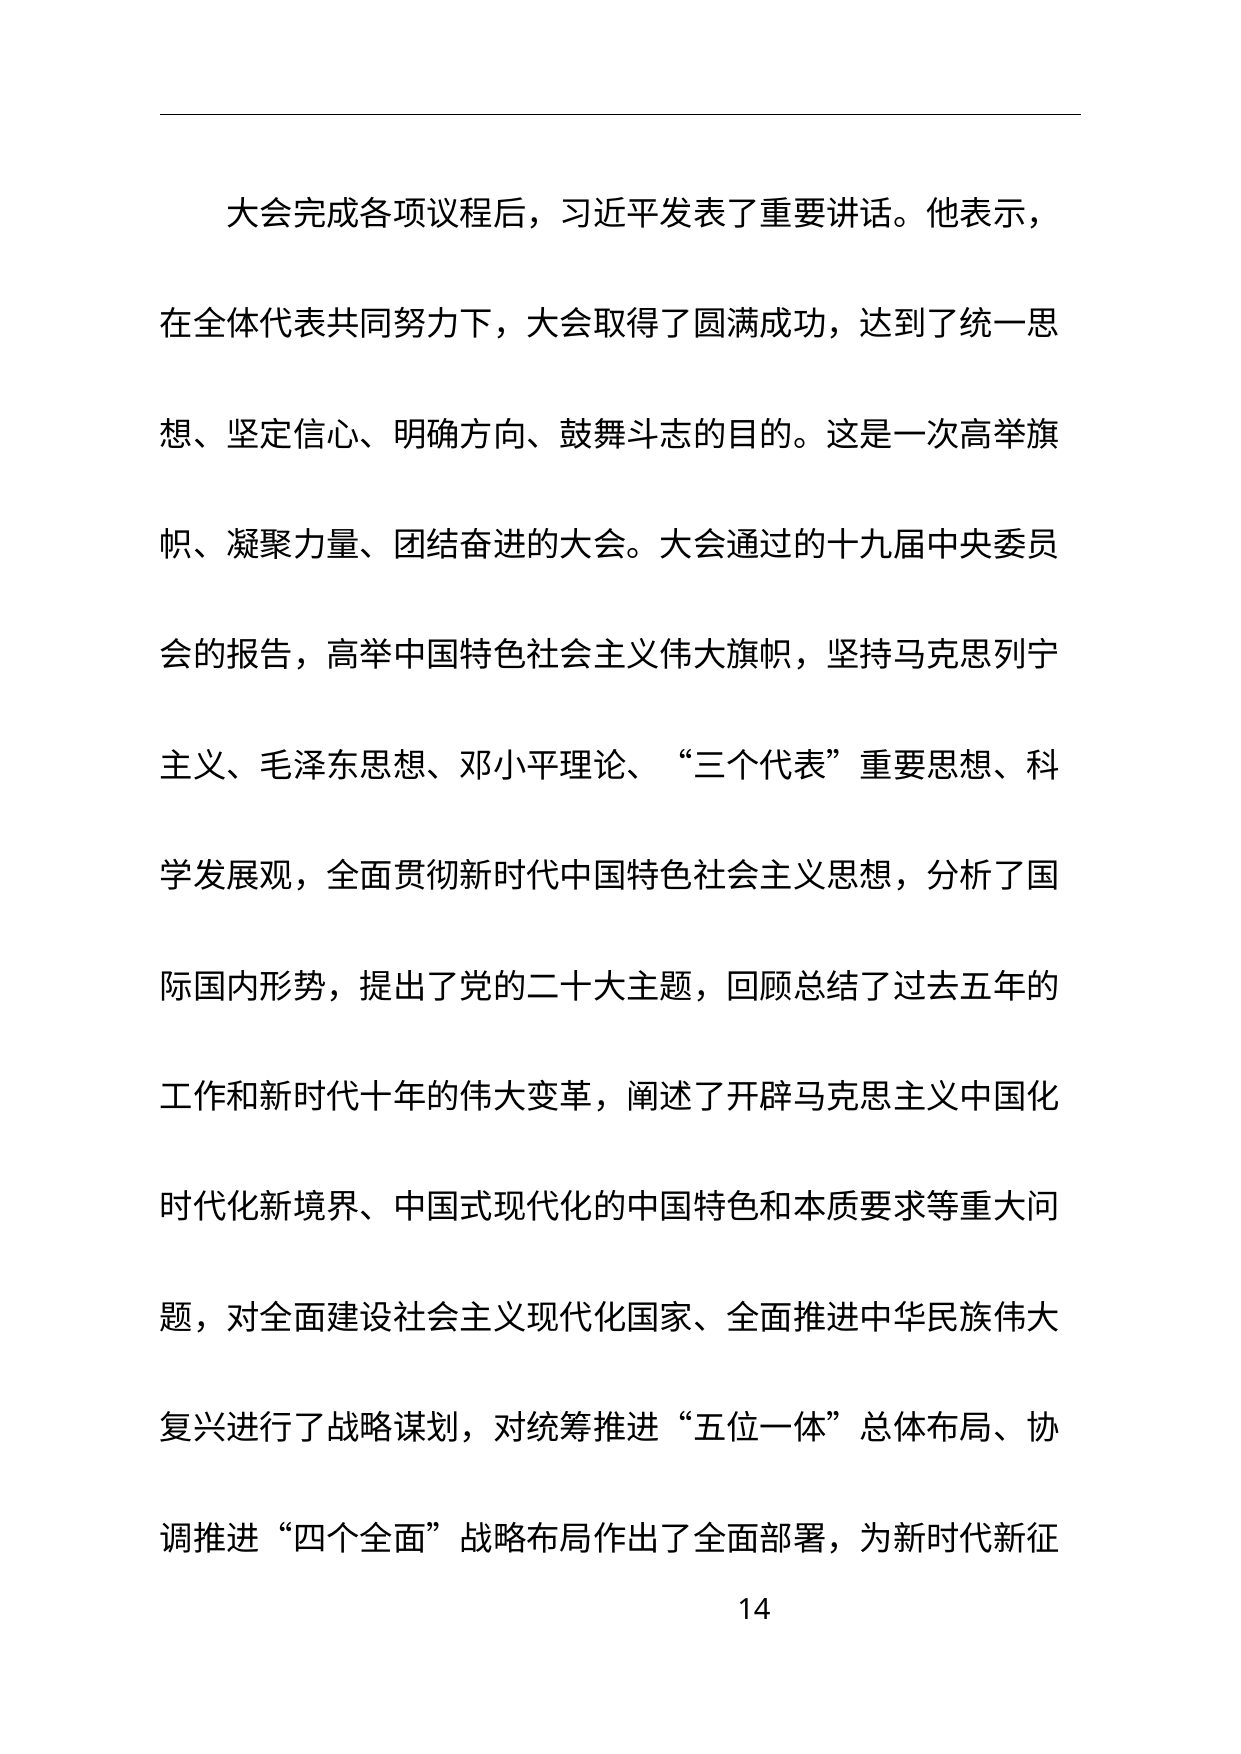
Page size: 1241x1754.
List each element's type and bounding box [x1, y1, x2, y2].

text [159, 178, 1081, 1568]
